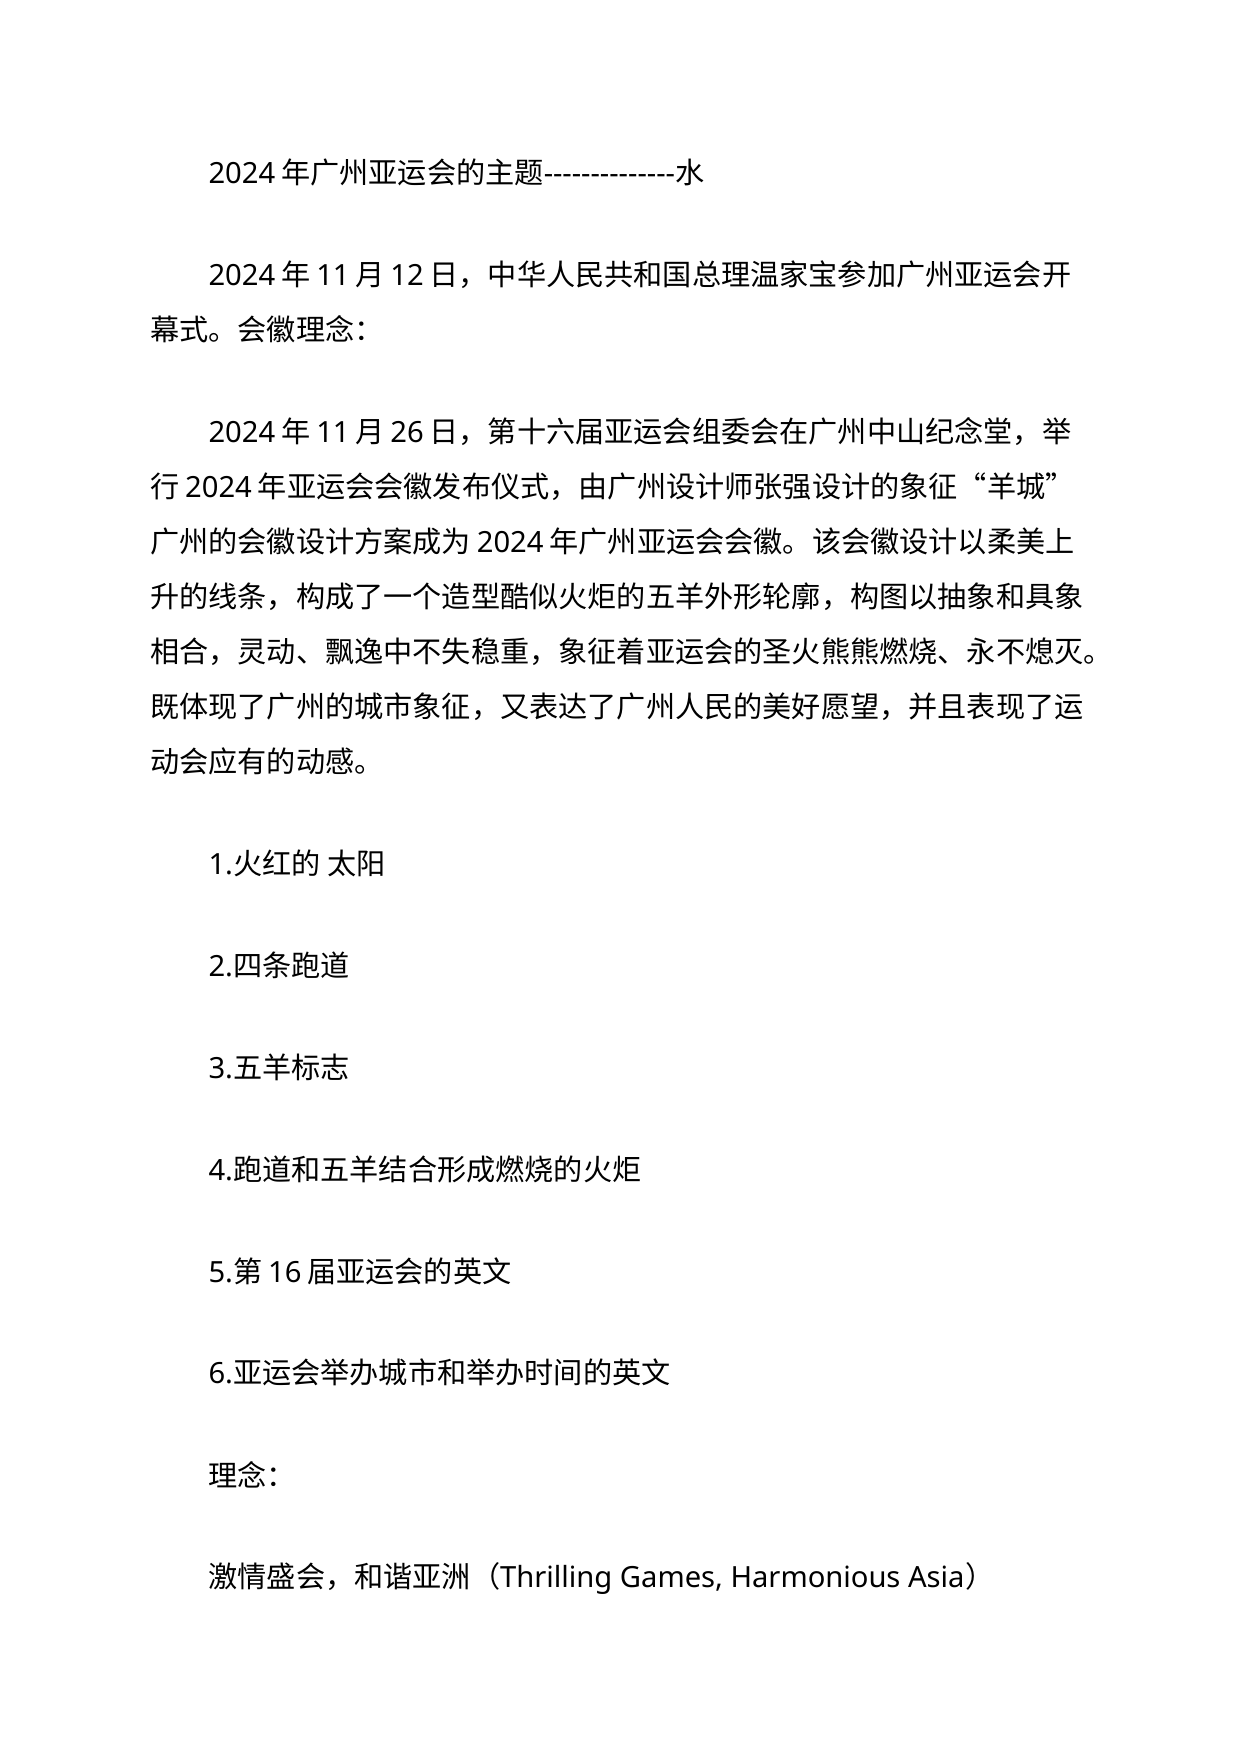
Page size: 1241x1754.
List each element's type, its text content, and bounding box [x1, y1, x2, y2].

text 1.火红的 太阳 [150, 840, 1090, 883]
text 4.跑道和五羊结合形成燃烧的火炬 [150, 1146, 1090, 1188]
text 理念： [150, 1452, 1090, 1494]
text 2024年11月26日，第十六届亚运会组委会在广州中山纪念堂，举行2024年亚运会会徽发布仪式，由广州设计师张强设计的象征“羊城”广州的会徽设计方案成为2024年广州亚运会会徽。该会徽设计以柔美上升的线条，构成了一个造型酷似火炬的五羊外形轮廓，构图以抽象和具象相合，灵动、飘逸中不失稳重，象征着亚运会的圣火熊熊燃烧、永不熄灭。既体现了广州的城市象征，又表达了广州人民的美好愿望，并且表现了运动会应有的动感。 [150, 409, 1090, 781]
text 2024年广州亚运会的主题--------------水 [150, 150, 1090, 192]
text 3.五羊标志 [150, 1044, 1090, 1087]
text 激情盛会，和谐亚洲（Thrilling Games, Harmonious Asia） [150, 1554, 1090, 1596]
text 2024年11月12日，中华人民共和国总理温家宝参加广州亚运会开幕式。会徽理念： [150, 252, 1090, 349]
text 2.四条跑道 [150, 942, 1090, 984]
text 6.亚运会举办城市和举办时间的英文 [150, 1350, 1090, 1392]
text 5.第16届亚运会的英文 [150, 1248, 1090, 1291]
